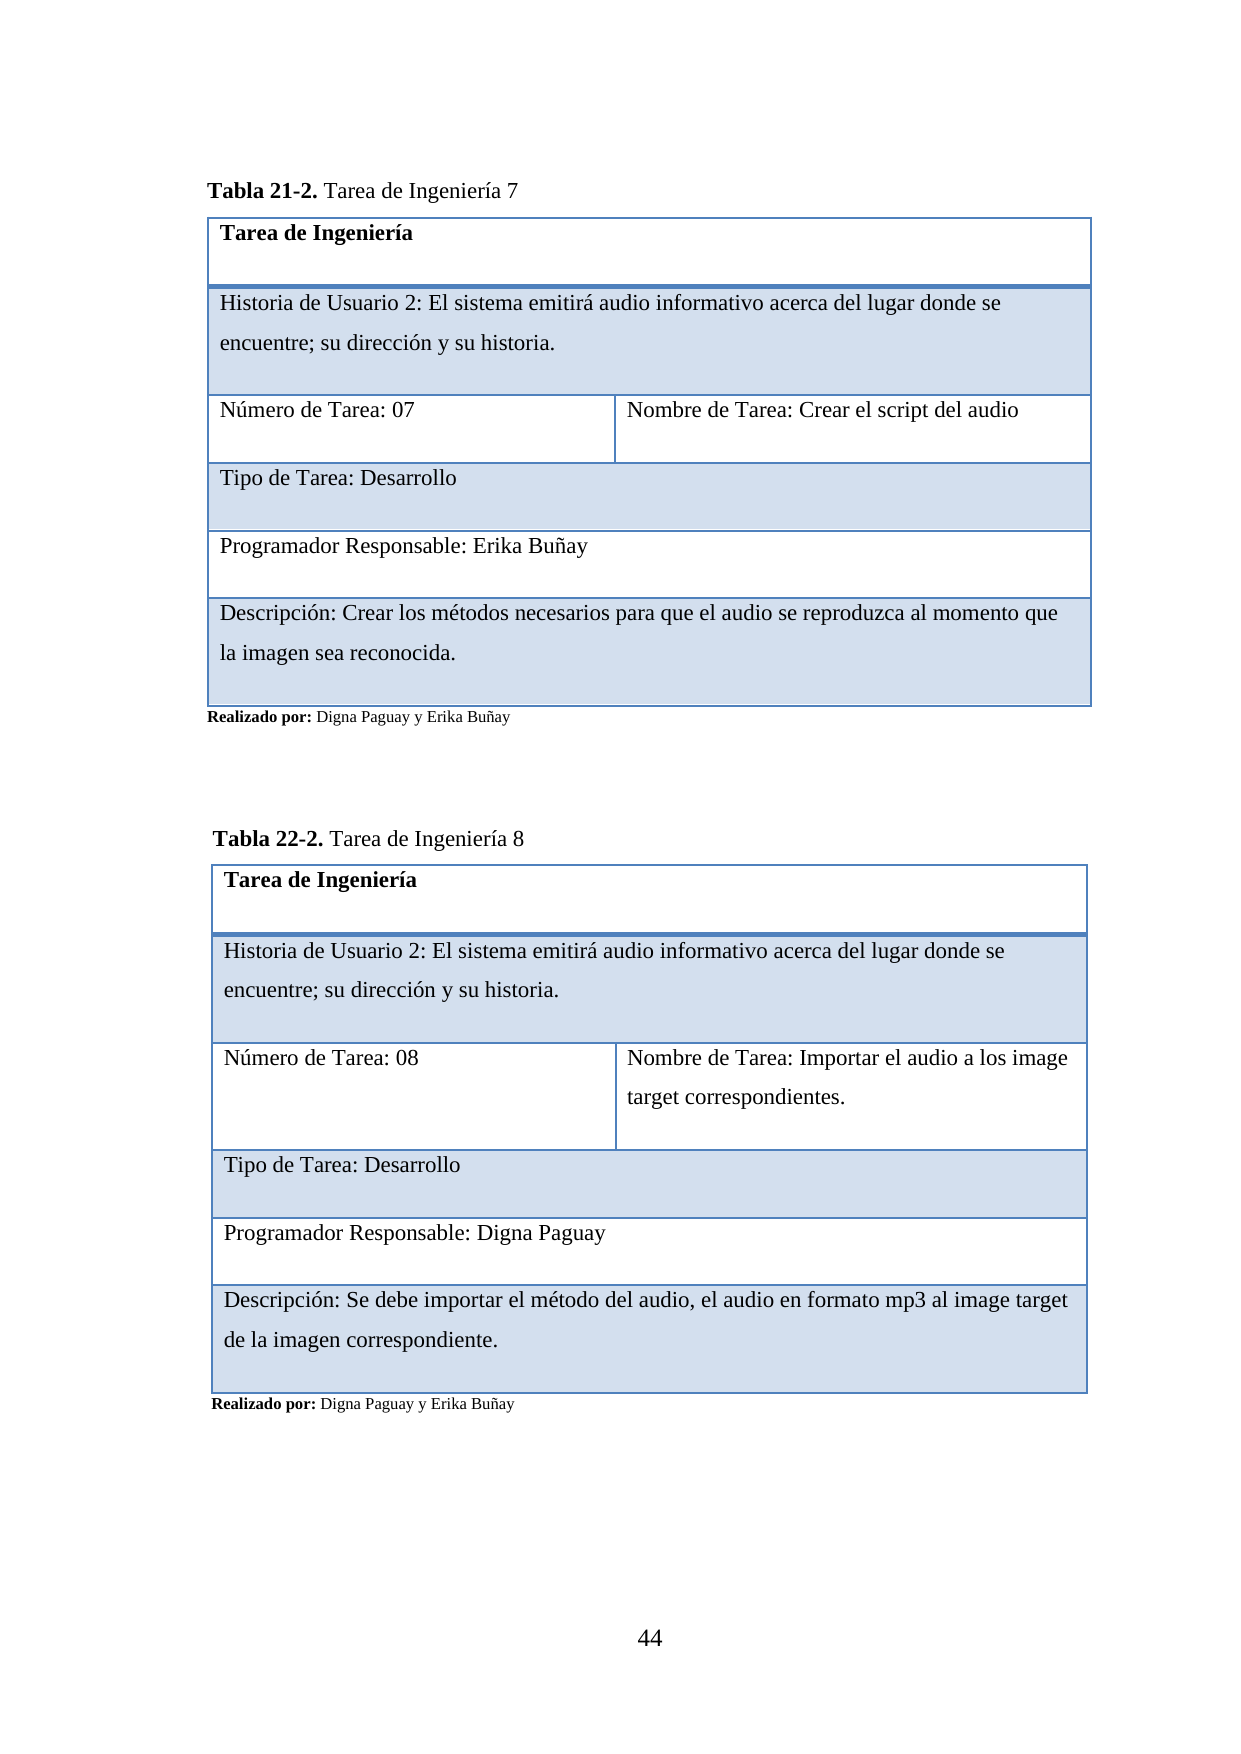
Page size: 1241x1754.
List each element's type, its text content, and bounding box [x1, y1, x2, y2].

table_cell Historia de Usuario 2: El sistema emitirá audio informativo acerca del lugar donde se encuentre; su dirección y su historia. [213, 937, 1086, 1042]
table_header Tarea de Ingeniería [213, 866, 1086, 932]
text Tabla 21-2. Tarea de Ingeniería 7 [207, 177, 1092, 203]
table_cell Tipo de Tarea: Desarrollo [209, 464, 1090, 529]
text Realizado por: Digna Paguay y Erika Buñay [207, 1394, 1092, 1413]
table_cell Descripción: Se debe importar el método del audio, el audio en formato mp3 al image target de la imagen correspondiente. [213, 1286, 1086, 1392]
table_cell Descripción: Crear los métodos necesarios para que el audio se reproduzca al momento que la imagen sea reconocida. [209, 599, 1090, 704]
table_cell Historia de Usuario 2: El sistema emitirá audio informativo acerca del lugar donde se encuentre; su dirección y su historia. [209, 289, 1090, 394]
table_cell Nombre de Tarea: Importar el audio a los image target correspondientes. [617, 1044, 1086, 1149]
table_cell Número de Tarea: 07 [209, 396, 614, 462]
text Tabla 22-2. Tarea de Ingeniería 8 [207, 825, 1092, 851]
text Realizado por: Digna Paguay y Erika Buñay [207, 707, 1092, 726]
table_header Tarea de Ingeniería [209, 219, 1090, 284]
table_cell Programador Responsable: Erika Buñay [209, 532, 1090, 597]
table_cell Nombre de Tarea: Crear el script del audio [616, 396, 1090, 462]
table_cell Programador Responsable: Digna Paguay [213, 1219, 1086, 1284]
table_cell Número de Tarea: 08 [213, 1044, 615, 1149]
table_cell Tipo de Tarea: Desarrollo [213, 1151, 1086, 1217]
